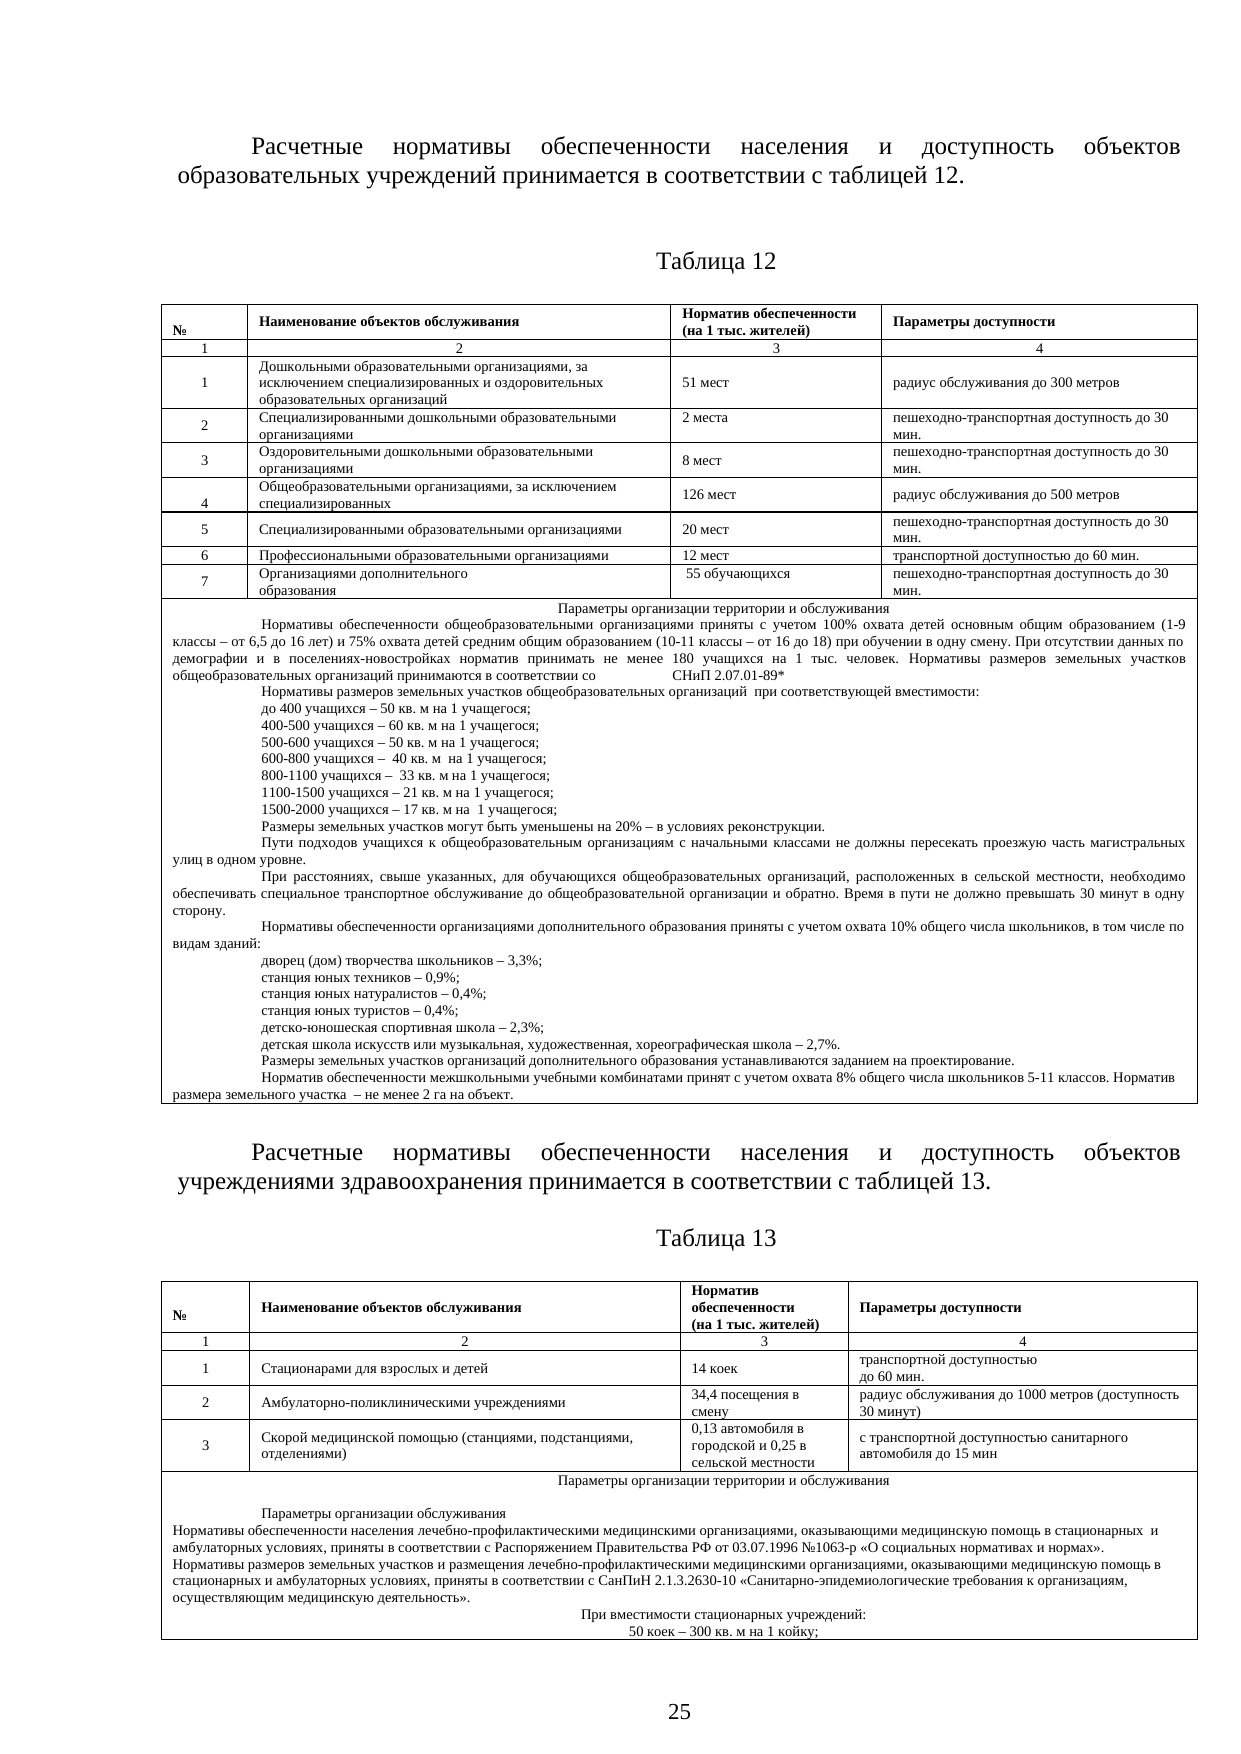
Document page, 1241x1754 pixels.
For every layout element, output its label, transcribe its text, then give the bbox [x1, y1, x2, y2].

table_cell 2 места [671, 409, 881, 442]
table_cell 4 [882, 340, 1197, 356]
table_cell 55 обучающихся [671, 565, 881, 598]
table_cell Общеобразовательными организациями, за исключением специализированных [248, 478, 670, 511]
table_cell Специализированными дошкольными образовательными организациями [248, 409, 670, 442]
table_cell 3 [162, 1420, 249, 1471]
table_cell 51 мест [671, 357, 881, 408]
table_cell 8 мест [671, 443, 881, 477]
table_cell радиус обслуживания до 300 метров [882, 357, 1197, 408]
table_header № [162, 1282, 249, 1332]
table_cell 2 [162, 409, 247, 442]
table_header Наименование объектов обслуживания [248, 305, 670, 338]
table_cell 0,13 автомобиля в городской и 0,25 в сельской местности [681, 1420, 848, 1471]
table_cell 126 мест [671, 478, 881, 511]
table_cell 4 [162, 478, 247, 511]
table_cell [162, 1472, 1197, 1639]
table_cell Амбулаторно-поликлиническими учреждениями [250, 1386, 680, 1419]
table_header № [162, 305, 247, 338]
table_cell пешеходно-транспортная доступность до 30 мин. [882, 565, 1197, 598]
table_header Норматив обеспеченности (на 1 тыс. жителей) [671, 305, 881, 338]
table_cell Специализированными образовательными организациями [248, 513, 670, 546]
table_cell пешеходно-транспортная доступность до 30 мин. [882, 443, 1197, 477]
table_cell 2 [250, 1333, 680, 1350]
table_cell 2 [162, 1386, 249, 1419]
table_cell радиус обслуживания до 500 метров [882, 478, 1197, 511]
text Расчетные нормативы обеспеченности населения и доступность объектов учреждениями здравоохранения принимается в соответствии с таблицей 13. [177, 1137, 1181, 1194]
text Расчетные нормативы обеспеченности населения и доступность объектов образовательных учреждений принимается в соответствии с таблицей 12. [177, 131, 1181, 189]
table_cell 3 [671, 340, 881, 356]
table_header Наименование объектов обслуживания [250, 1282, 680, 1332]
table_cell пешеходно-транспортная доступность до 30 мин. [882, 409, 1197, 442]
table_cell 12 мест [671, 547, 881, 564]
table_cell Организациями дополнительного образования [248, 565, 670, 598]
table_cell 4 [849, 1333, 1197, 1350]
table_cell Оздоровительными дошкольными образовательными организациями [248, 443, 670, 477]
table_cell 7 [162, 565, 247, 598]
table_cell 3 [681, 1333, 848, 1350]
table_header Норматив обеспеченности (на 1 тыс. жителей) [681, 1282, 848, 1332]
text Таблица 13 [177, 1223, 1181, 1252]
table_cell Скорой медицинской помощью (станциями, подстанциями, отделениями) [250, 1420, 680, 1471]
table_cell 34,4 посещения в смену [681, 1386, 848, 1419]
table_cell 6 [162, 547, 247, 564]
table_cell транспортной доступностью до 60 мин. [882, 547, 1197, 564]
table_header Параметры доступности [849, 1282, 1197, 1332]
text Таблица 12 [177, 246, 1181, 275]
table_cell пешеходно-транспортная доступность до 30 мин. [882, 513, 1197, 546]
table_header Параметры доступности [882, 305, 1197, 338]
table_cell 5 [162, 513, 247, 546]
table_cell Параметры организации территории и обслуживания Нормативы обеспеченности общеобразовательными организациями приняты с учетом 100% охвата детей основным общим образованием (1-9 классы – от 6,5 до 16 лет) и 75% охвата детей средним общим образованием (10-11 классы – от 16 до 18) при обучении в одну смену. При отсутствии данных по демографии и в поселениях-новостройках норматив принимать не менее 180 учащихся на 1 тыс. человек. Нормативы размеров земельных участков общеобразовательных организаций принимаются в соответствии со СНиП 2.07.01-89* Нормативы размеров земельных участков общеобразовательных организаций при соответствующей вместимости: до 400 учащихся – 50 кв. м на 1 учащегося; 400-500 учащихся – 60 кв. м на 1 учащегося; 500-600 учащихся – 50 кв. м на 1 учащегося; 600-800 учащихся – 40 кв. м на 1 учащегося; 800-1100 учащихся – 33 кв. м на 1 учащегося; 1100-1500 учащихся – 21 кв. м на 1 учащегося; 1500-2000 учащихся – 17 кв. м на 1 учащегося; Размеры земельных участков могут быть уменьшены на 20% – в условиях реконструкции. Пути подходов учащихся к общеобразовательным организациям с начальными классами не должны пересекать проезжую часть магистральных улиц в одном уровне. При расстояниях, свыше указанных, для обучающихся общеобразовательных организаций, расположенных в сельской местности, необходимо обеспечивать специальное транспортное обслуживание до общеобразовательной организации и обратно. Время в пути не должно превышать 30 минут в одну сторону. Нормативы обеспеченности организациями дополнительного образования приняты с учетом охвата 10% общего числа школьников, в том числе по видам зданий: дворец (дом) творчества школьников – 3,3%; станция юных техников – 0,9%; станция юных натуралистов – 0,4%; станция юных туристов – 0,4%; детско-юношеская спортивная школа – 2,3%; детская школа искусств или музыкальная, художественная, хореографическая школа – 2,7%. Размеры земельных участков организаций дополнительного образования устанавливаются заданием на проектирование. Норматив обеспеченности межшкольными учебными комбинатами принят с учетом охвата 8% общего числа школьников 5-11 классов. Норматив размера земельного участка – не менее 2 га на объект. [162, 599, 1197, 1102]
table_cell с транспортной доступностью санитарного автомобиля до 15 мин [849, 1420, 1197, 1471]
table_cell 1 [162, 340, 247, 356]
table_cell радиус обслуживания до 1000 метров (доступность 30 минут) [849, 1386, 1197, 1419]
table_cell 1 [162, 357, 247, 408]
table_cell 2 [248, 340, 670, 356]
table_cell Стационарами для взрослых и детей [250, 1351, 680, 1384]
table_cell 1 [162, 1333, 249, 1350]
table_cell 20 мест [671, 513, 881, 546]
table_cell Дошкольными образовательными организациями, за исключением специализированных и оздоровительных образовательных организаций [248, 357, 670, 408]
table_cell транспортной доступностью до 60 мин. [849, 1351, 1197, 1384]
table_cell 14 коек [681, 1351, 848, 1384]
table_cell Профессиональными образовательными организациями [248, 547, 670, 564]
table_cell 1 [162, 1351, 249, 1384]
table_cell 3 [162, 443, 247, 477]
